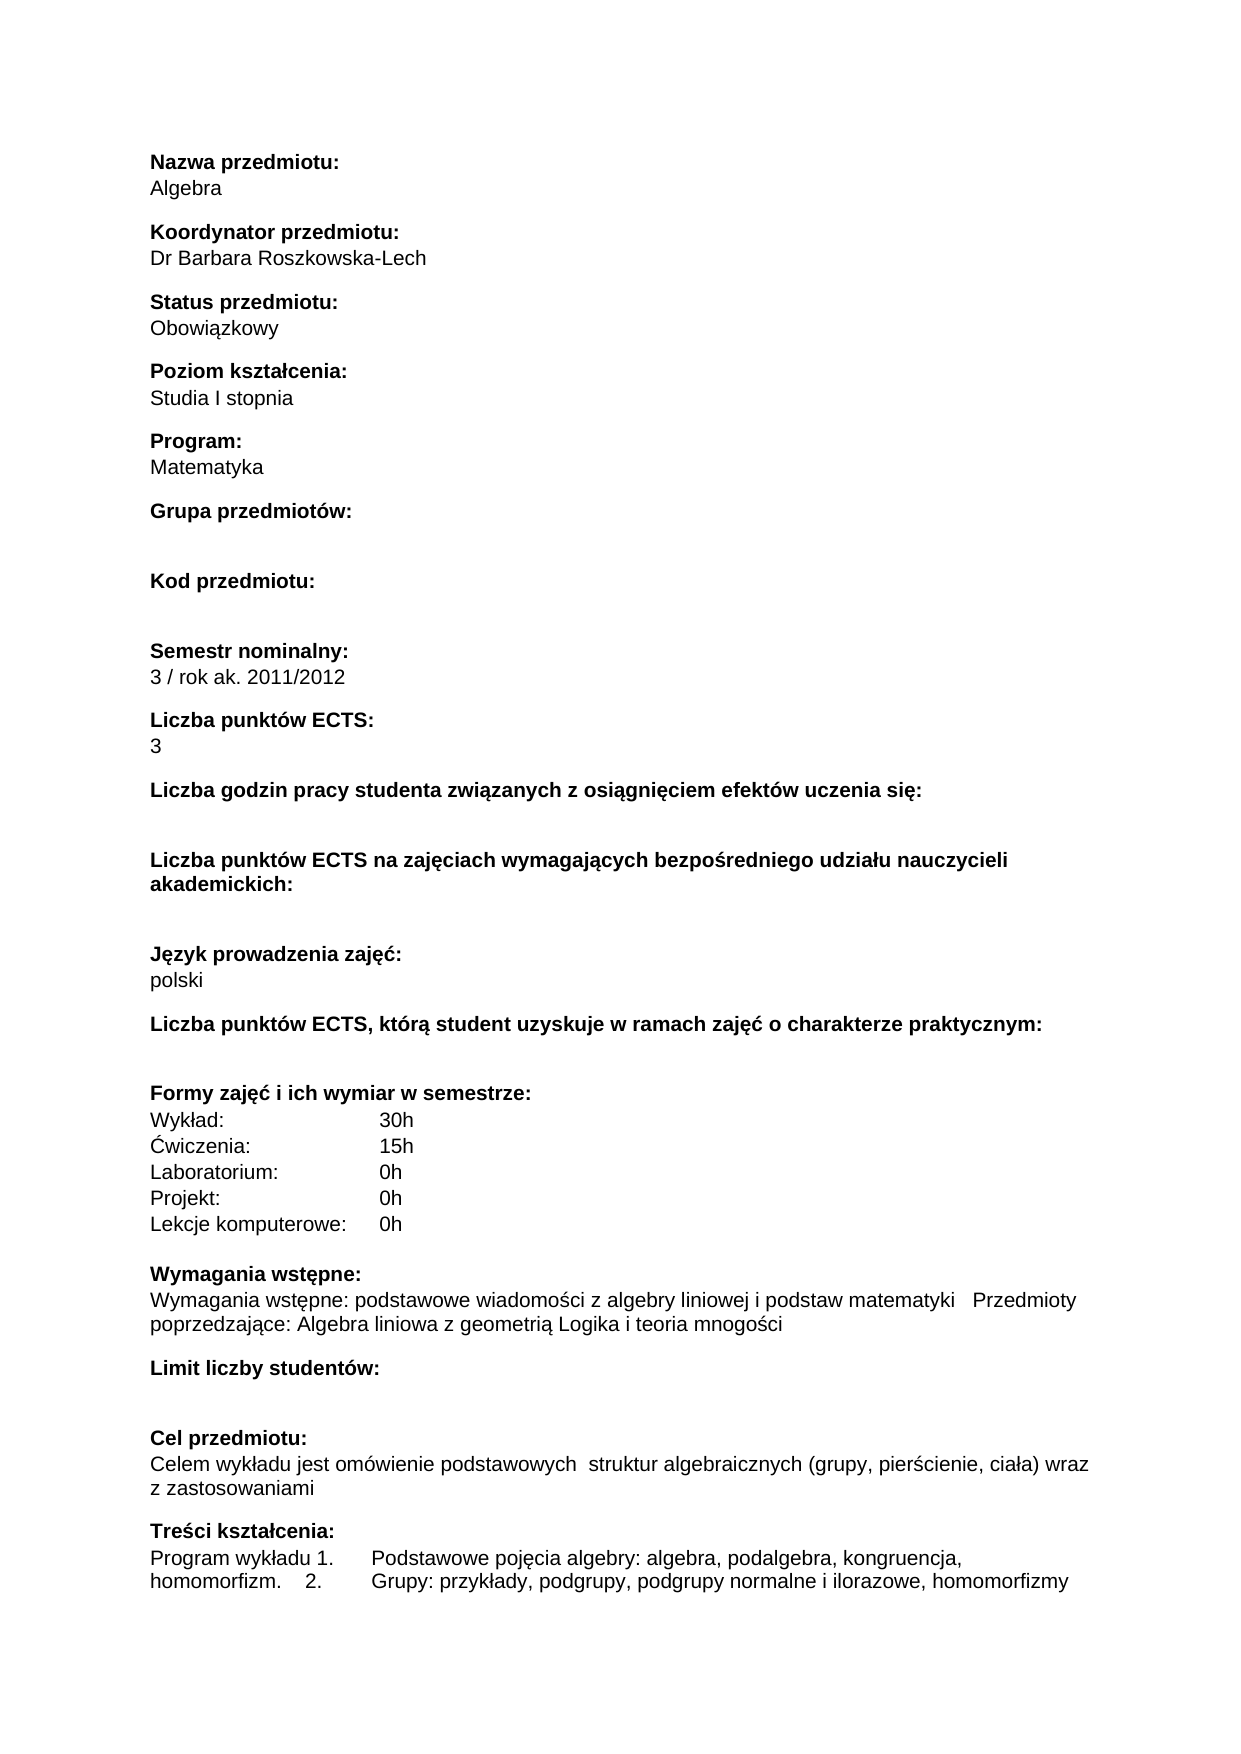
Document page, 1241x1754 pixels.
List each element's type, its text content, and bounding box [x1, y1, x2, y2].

table_cell Projekt: [140, 1186, 367, 1210]
text Wymagania wstępne: podstawowe wiadomości z algebry liniowej i podstaw matematyki Przedmioty poprzedzające: Algebra liniowa z geometrią Logika i teoria mnogości [150, 1288, 1090, 1336]
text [150, 1545, 1090, 1593]
text 3 / rok ak. 2011/2012 [150, 664, 1090, 688]
text Studia I stopnia [150, 385, 1090, 409]
text Treści kształcenia: [150, 1519, 1090, 1543]
text polski [150, 968, 1090, 992]
text Program: [150, 429, 1090, 453]
text Status przedmiotu: [150, 289, 1090, 313]
text Formy zajęć i ich wymiar w semestrze: [150, 1081, 1090, 1105]
text Cel przedmiotu: [150, 1426, 1090, 1449]
table_cell Ćwiczenia: [140, 1134, 367, 1158]
text Celem wykładu jest omówienie podstawowych struktur algebraicznych (grupy, pierścienie, ciała) wraz z zastosowaniami [150, 1452, 1090, 1499]
table_cell 15h [369, 1132, 597, 1158]
text Wymagania wstępne: [150, 1262, 1090, 1286]
text Grupa przedmiotów: [150, 499, 1090, 523]
text Matematyka [150, 455, 1090, 479]
text Koordynator przedmiotu: [150, 220, 1090, 244]
text Kod przedmiotu: [150, 569, 1090, 593]
text Poziom kształcenia: [150, 359, 1090, 383]
table_header 30h [369, 1108, 597, 1132]
text Limit liczby studentów: [150, 1356, 1090, 1380]
text Liczba godzin pracy studenta związanych z osiągnięciem efektów uczenia się: [150, 778, 1090, 802]
table_cell Lekcje komputerowe: [140, 1212, 367, 1236]
text Liczba punktów ECTS: [150, 708, 1090, 732]
text Algebra [150, 176, 1090, 200]
text Obowiązkowy [150, 316, 1090, 339]
table_cell Laboratorium: [140, 1160, 367, 1184]
table_header Wykład: [140, 1108, 367, 1132]
table_cell 0h [369, 1184, 597, 1210]
text Semestr nominalny: [150, 638, 1090, 662]
text Dr Barbara Roszkowska-Lech [150, 246, 1090, 270]
text Liczba punktów ECTS, którą student uzyskuje w ramach zajęć o charakterze praktycznym: [150, 1011, 1090, 1035]
text Nazwa przedmiotu: [150, 150, 1090, 174]
table_cell 0h [369, 1210, 597, 1236]
text Język prowadzenia zajęć: [150, 942, 1090, 966]
text 3 [150, 734, 1090, 758]
text Liczba punktów ECTS na zajęciach wymagających bezpośredniego udziału nauczycieli akademickich: [150, 848, 1090, 896]
table_cell 0h [369, 1158, 597, 1184]
